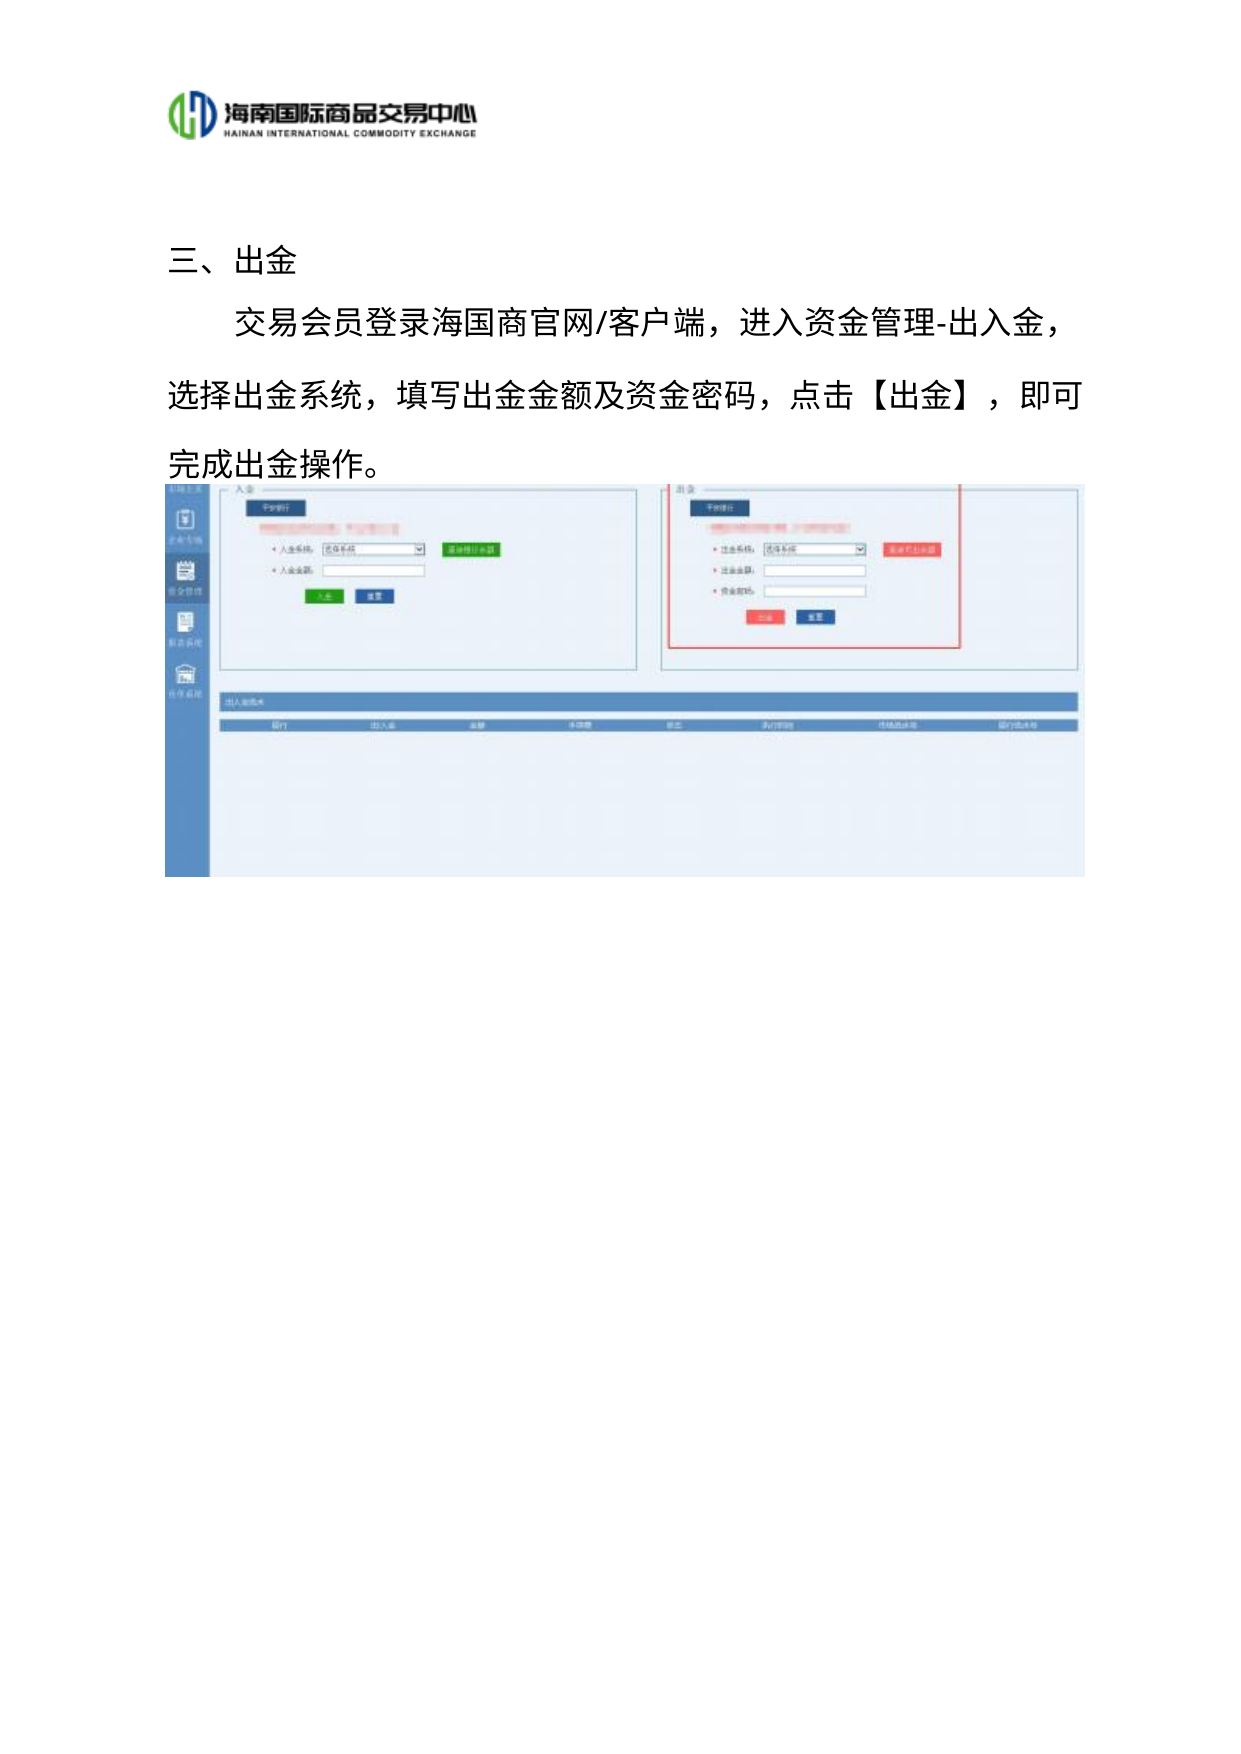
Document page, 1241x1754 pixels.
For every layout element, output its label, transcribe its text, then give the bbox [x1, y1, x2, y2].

picture [165, 484, 1085, 877]
text 完成出金操作。 [136, 442, 1091, 484]
text 交易会员登录海国商官网/客户端，进入资金管理-出入金， 选择出金系统，填写出金金额及资金密码，点击【出金】，即可 [167, 297, 1091, 416]
text 三、出金 [136, 237, 1091, 281]
picture [135, 87, 493, 182]
